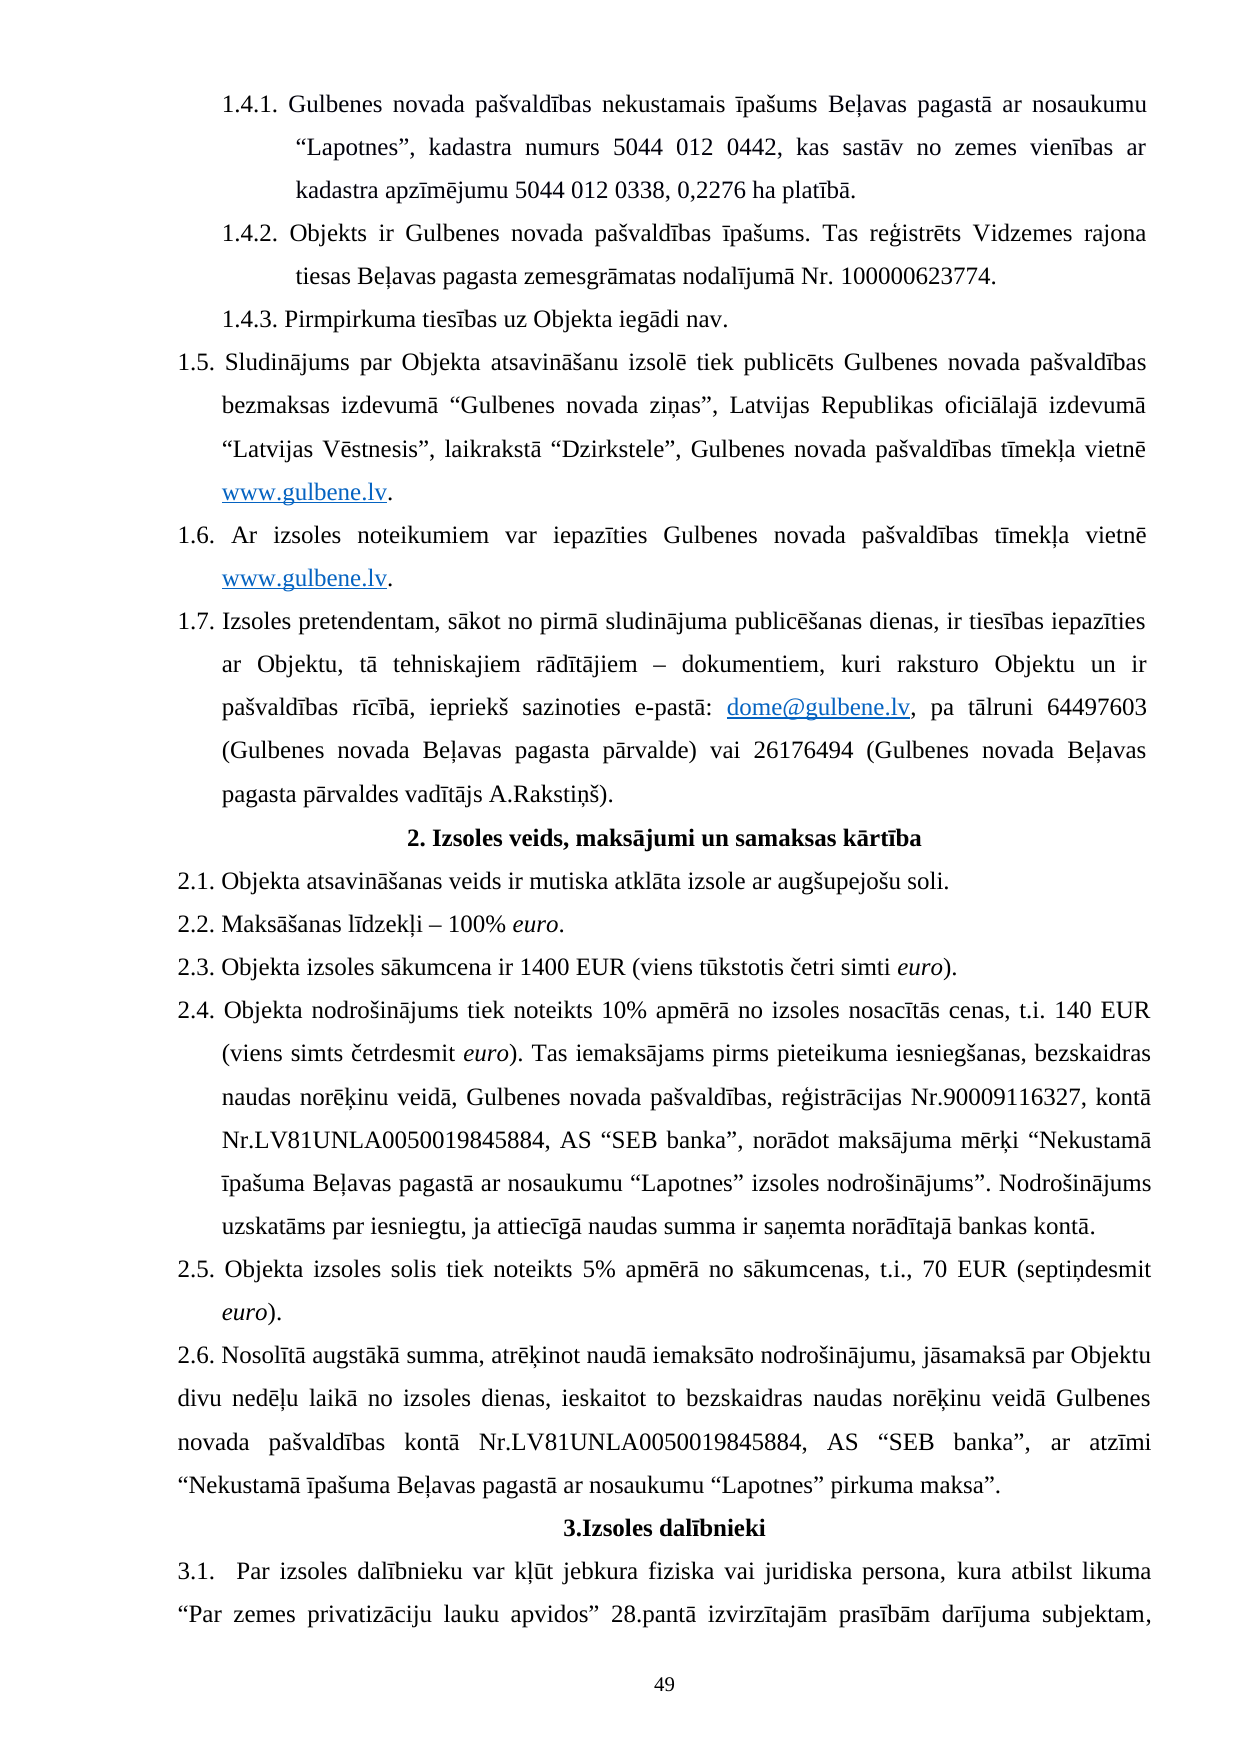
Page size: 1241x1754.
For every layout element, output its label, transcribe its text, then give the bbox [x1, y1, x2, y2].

text 1.4.1. Gulbenes novada pašvaldības nekustamais īpašums Beļavas pagastā ar nosaukumu “Lapotnes”, kadastra numurs 5044 012 0442, kas sastāv no zemes vienības ar kadastra apzīmējumu 5044 012 0338, 0,2276 ha platībā. [222, 89, 1147, 204]
text 2.6. Nosolītā augstākā summa, atrēķinot naudā iemaksāto nodrošinājumu, jāsamaksā par Objektu divu nedēļu laikā no izsoles dienas, ieskaitot to bezskaidras naudas norēķinu veidā Gulbenes novada pašvaldības kontā Nr.LV81UNLA0050019845884, AS “SEB banka”, ar atzīmi “Nekustamā īpašuma Beļavas pagastā ar nosaukumu “Lapotnes” pirkuma maksa”. [177, 1340, 1152, 1498]
text 2.1. Objekta atsavināšanas veids ir mutiska atklāta izsole ar augšupejošu soli. [177, 866, 1147, 895]
text 1.4.3. Pirmpirkuma tiesības uz Objekta iegādi nav. [222, 304, 1147, 333]
text 1.7. Izsoles pretendentam, sākot no pirmā sludinājuma publicēšanas dienas, ir tiesības iepazīties ar Objektu, tā tehniskajiem rādītājiem – dokumentiem, kuri raksturo Objektu un ir pašvaldības rīcībā, iepriekš sazinoties e-pastā: dome@gulbene.lv, pa tālruni 64497603 (Gulbenes novada Beļavas pagasta pārvalde) vai 26176494 (Gulbenes novada Beļavas pagasta pārvaldes vadītājs A.Rakstiņš). [177, 606, 1147, 807]
text 2.2. Maksāšanas līdzekļi – 100% euro. [177, 909, 1147, 938]
text 2.3. Objekta izsoles sākumcena ir 1400 EUR (viens tūkstotis četri simti euro). [177, 952, 1147, 981]
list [177, 1556, 1152, 1628]
text 2. Izsoles veids, maksājumi un samaksas kārtība [177, 823, 1152, 852]
text 2.4. Objekta nodrošinājums tiek noteikts 10% apmērā no izsoles nosacītās cenas, t.i. 140 EUR (viens simts četrdesmit euro). Tas iemaksājams pirms pieteikuma iesniegšanas, bezskaidras naudas norēķinu veidā, Gulbenes novada pašvaldības, reģistrācijas Nr.90009116327, kontā Nr.LV81UNLA0050019845884, AS “SEB banka”, norādot maksājuma mērķi “Nekustamā īpašuma Beļavas pagastā ar nosaukumu “Lapotnes” izsoles nodrošinājums”. Nodrošinājums uzskatāms par iesniegtu, ja attiecīgā naudas summa ir saņemta norādītajā bankas kontā. [177, 995, 1152, 1240]
text 3.Izsoles dalībnieki [177, 1513, 1152, 1542]
text 2.5. Objekta izsoles solis tiek noteikts 5% apmērā no sākumcenas, t.i., 70 EUR (septiņdesmit euro). [177, 1254, 1152, 1326]
text 1.4.2. Objekts ir Gulbenes novada pašvaldības īpašums. Tas reģistrēts Vidzemes rajona tiesas Beļavas pagasta zemesgrāmatas nodalījumā Nr. 100000623774. [222, 218, 1147, 290]
text 1.5. Sludinājums par Objekta atsavināšanu izsolē tiek publicēts Gulbenes novada pašvaldības bezmaksas izdevumā “Gulbenes novada ziņas”, Latvijas Republikas oficiālajā izdevumā “Latvijas Vēstnesis”, laikrakstā “Dzirkstele”, Gulbenes novada pašvaldības tīmekļa vietnē www.gulbene.lv. [177, 347, 1147, 506]
text 1.6. Ar izsoles noteikumiem var iepazīties Gulbenes novada pašvaldības tīmekļa vietnē www.gulbene.lv. [177, 520, 1147, 592]
